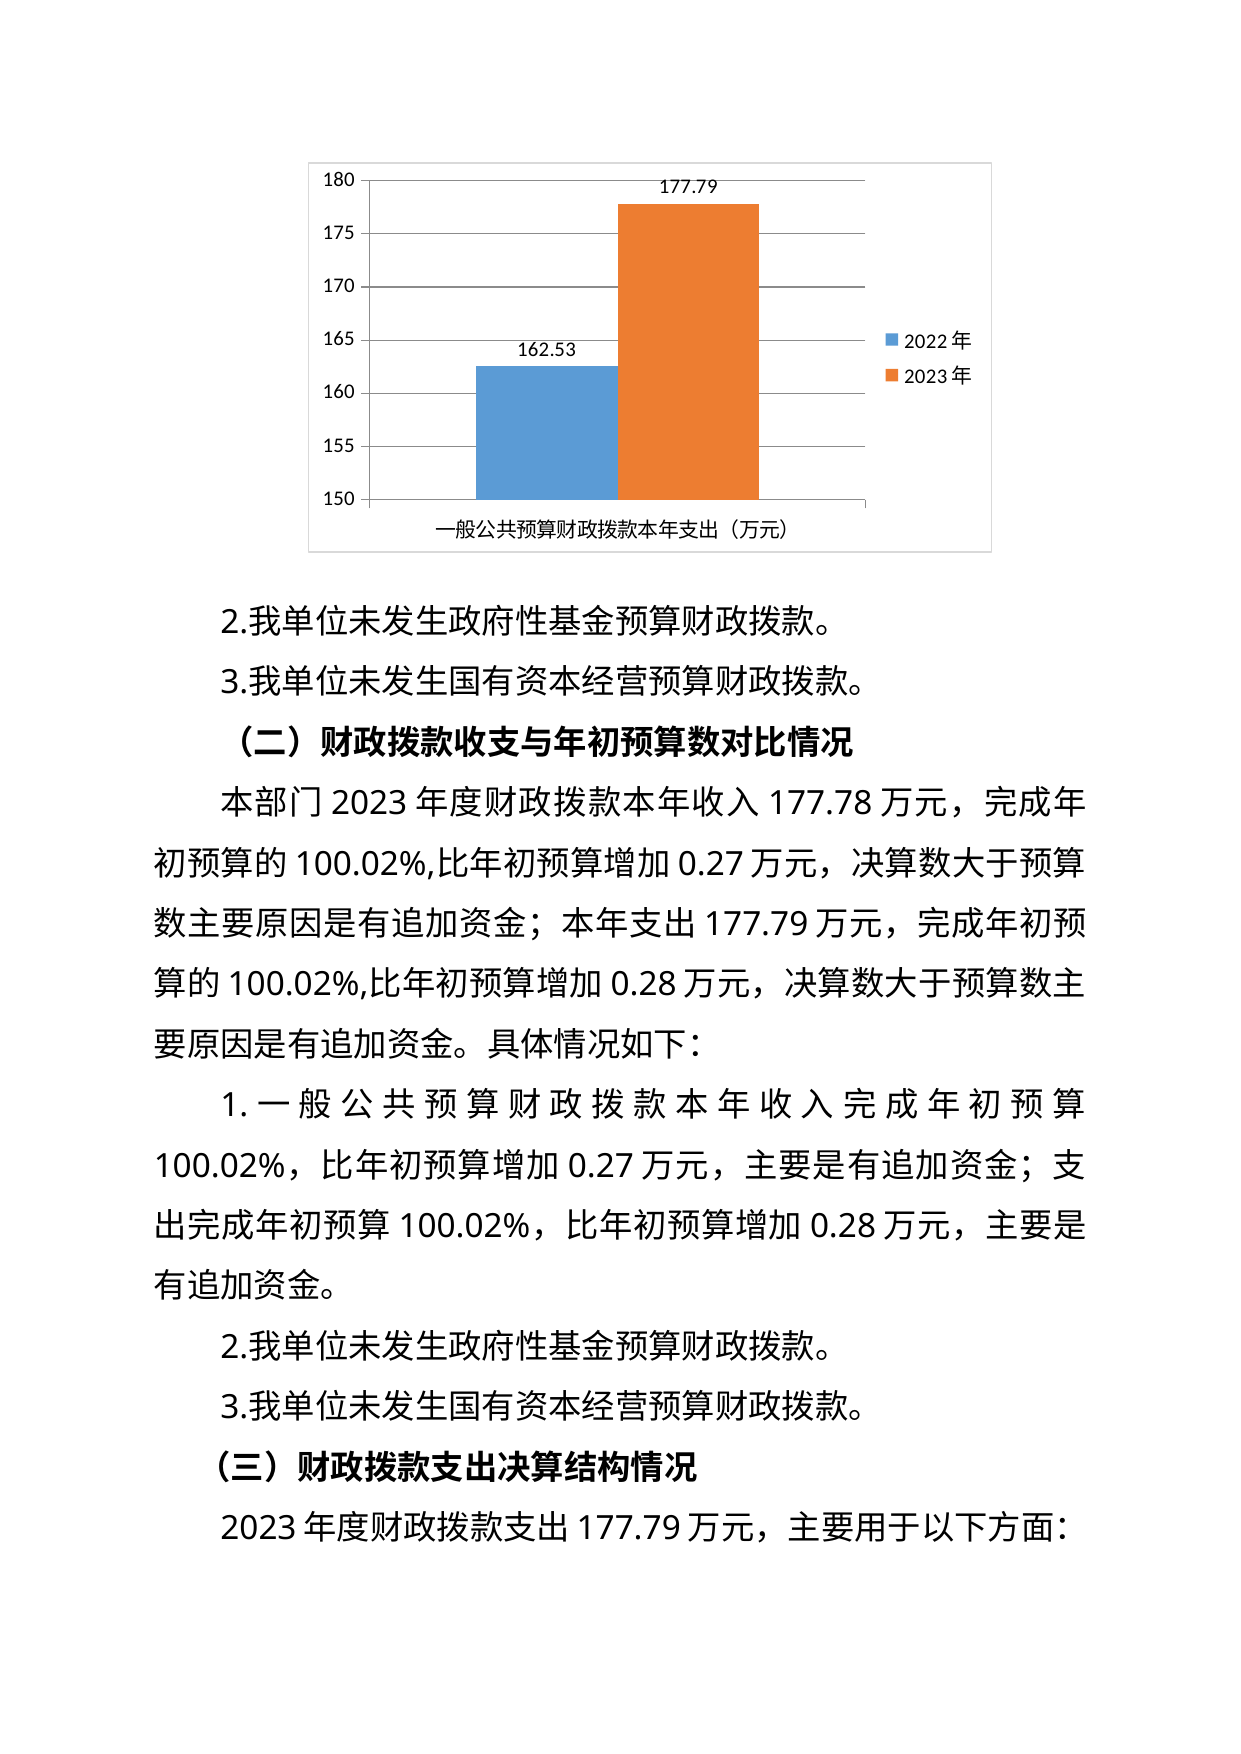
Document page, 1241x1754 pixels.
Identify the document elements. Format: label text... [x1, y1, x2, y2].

text 2023年度财政拨款支出177.79万元，主要用于以下方面： [153, 1491, 1087, 1552]
text （二）财政拨款收支与年初预算数对比情况 [153, 706, 1087, 766]
text 2.我单位未发生政府性基金预算财政拨款。 [153, 1310, 1087, 1370]
list 财政拨款支出决算结构情况 [197, 1431, 1087, 1491]
text 1.一般公共预算财政拨款本年收入完成年初预算100.02%，比年初预算增加0.27万元，主要是有追加资金；支出完成年初预算100.02%，比年初预算增加0.28万元，主要是有追加资金。 [153, 1068, 1087, 1310]
text 3.我单位未发生国有资本经营预算财政拨款。 [153, 1370, 1087, 1431]
text 3.我单位未发生国有资本经营预算财政拨款。 [153, 645, 1087, 706]
text 2.我单位未发生政府性基金预算财政拨款。 [153, 585, 1087, 645]
text 本部门2023年度财政拨款本年收入177.78万元，完成年初预算的100.02%,比年初预算增加0.27万元，决算数大于预算数主要原因是有追加资金；本年支出177.79万元，完成年初预算的100.02%,比年初预算增加0.28万元，决算数大于预算数主要原因是有追加资金。具体情况如下： [153, 766, 1087, 1068]
